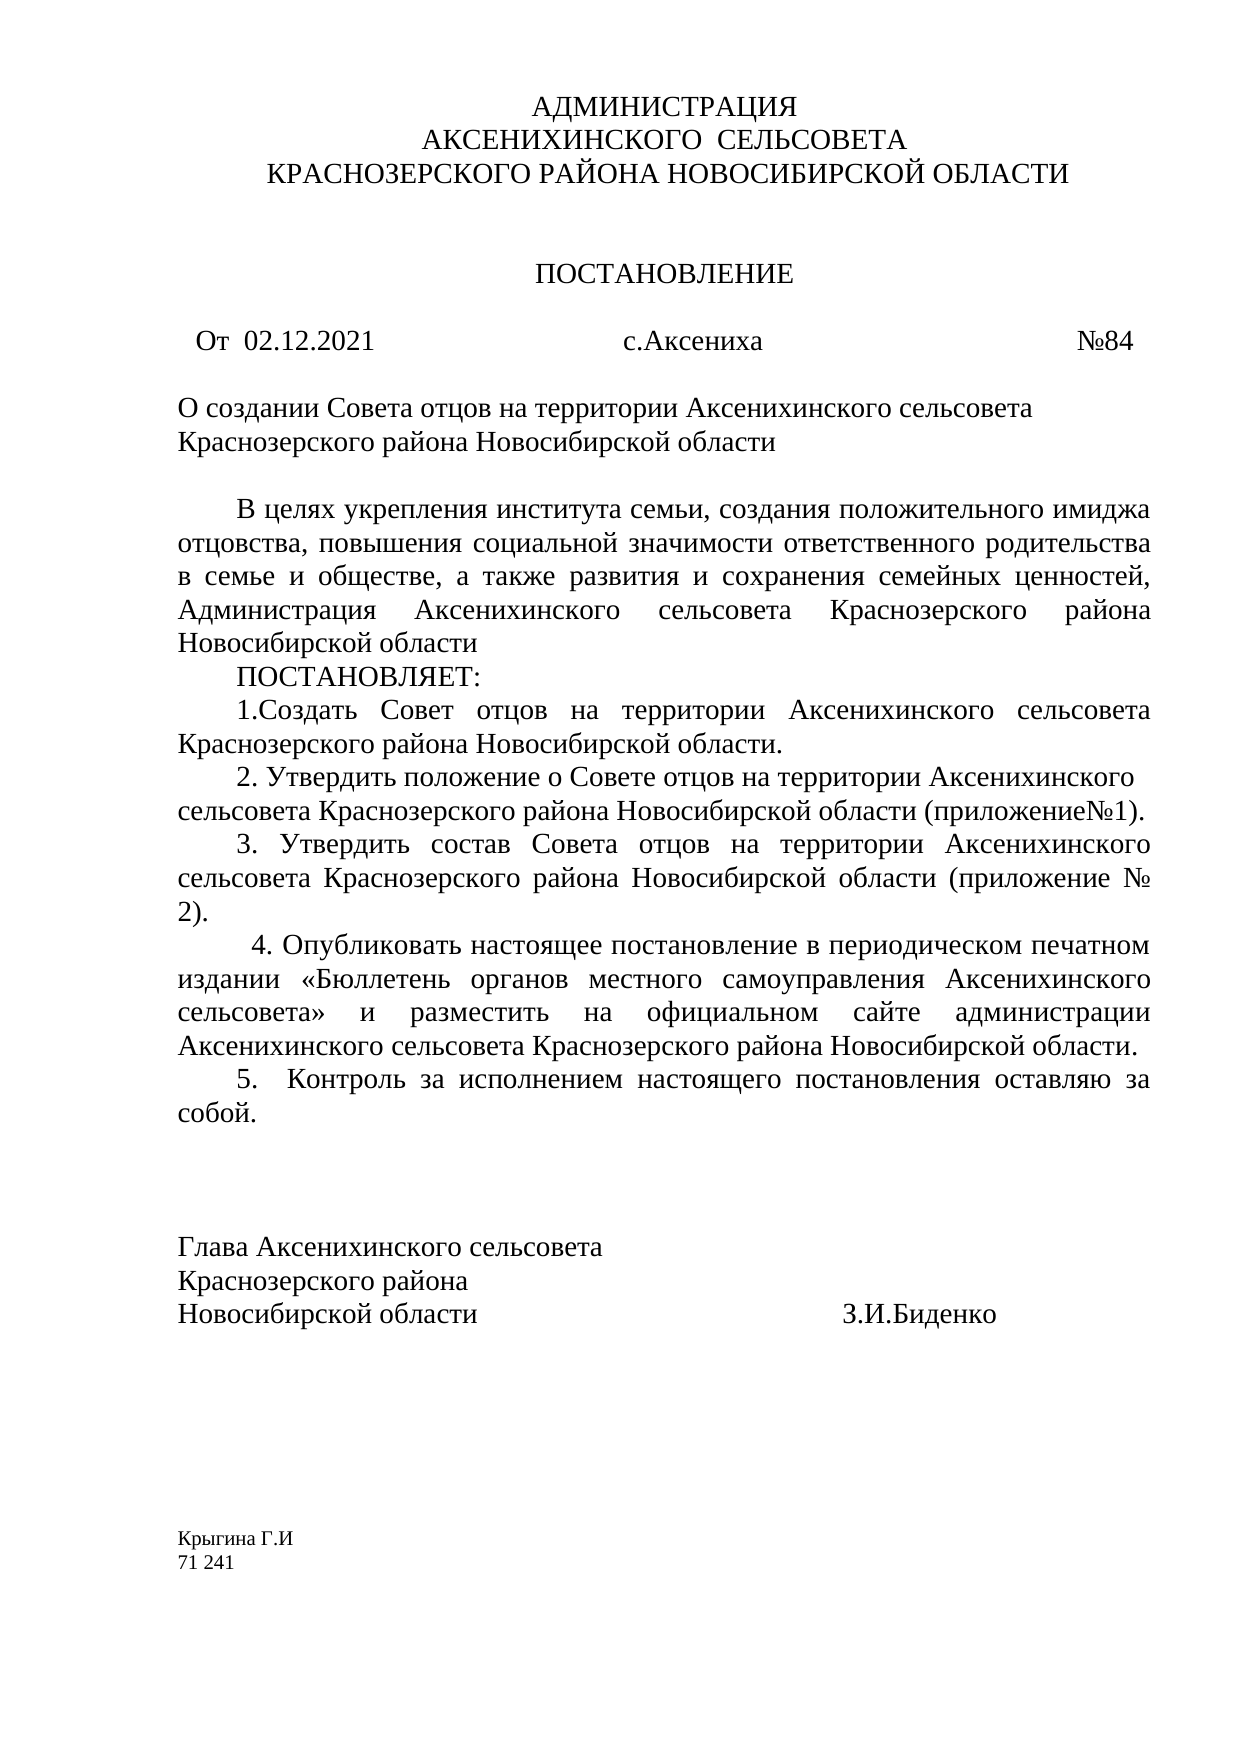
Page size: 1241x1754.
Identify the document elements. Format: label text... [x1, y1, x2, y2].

text От 02.12.2021 с.Аксениха №84 [177, 323, 1152, 357]
text Глава Аксенихинского сельсовета [177, 1229, 1152, 1263]
subtitle ПОСТАНОВЛЕНИЕ [177, 256, 1152, 290]
text 71 241 [177, 1550, 1152, 1574]
text 3. Утвердить состав Совета отцов на территории Аксенихинского сельсовета Краснозерского района Новосибирской области (приложение № 2). [177, 827, 1152, 927]
text Крыгина Г.И [177, 1526, 1152, 1550]
text 5. Контроль за исполнением настоящего постановления оставляю за собой. [177, 1061, 1152, 1128]
subtitle КРАСНОЗЕРСКОГО РАЙОНА НОВОСИБИРСКОЙ ОБЛАСТИ [177, 156, 1152, 189]
subtitle АДМИНИСТРАЦИЯ [177, 89, 1152, 122]
text О создании Совета отцов на территории Аксенихинского сельсовета [177, 391, 1152, 424]
subtitle АКСЕНИХИНСКОГО СЕЛЬСОВЕТА [177, 122, 1152, 156]
text Краснозерского района [177, 1263, 1152, 1296]
text 2. Утвердить положение о Совете отцов на территории Аксенихинского сельсовета Краснозерского района Новосибирской области (приложение№1). [177, 759, 1152, 827]
text 1.Создать Совет отцов на территории Аксенихинского сельсовета Краснозерского района Новосибирской области. [177, 692, 1152, 759]
text ПОСТАНОВЛЯЕТ: [177, 659, 1152, 692]
text 4. Опубликовать настоящее постановление в периодическом печатном издании «Бюллетень органов местного самоуправления Аксенихинского сельсовета» и разместить на официальном сайте администрации Аксенихинского сельсовета Краснозерского района Новосибирской области. [177, 927, 1152, 1061]
text В целях укрепления института семьи, создания положительного имиджа отцовства, повышения социальной значимости ответственного родительства в семье и обществе, а также развития и сохранения семейных ценностей, Администрация Аксенихинского сельсовета Краснозерского района Новосибирской области [177, 491, 1152, 659]
text Новосибирской области З.И.Биденко [177, 1296, 1152, 1330]
text Краснозерского района Новосибирской области [177, 424, 1152, 458]
